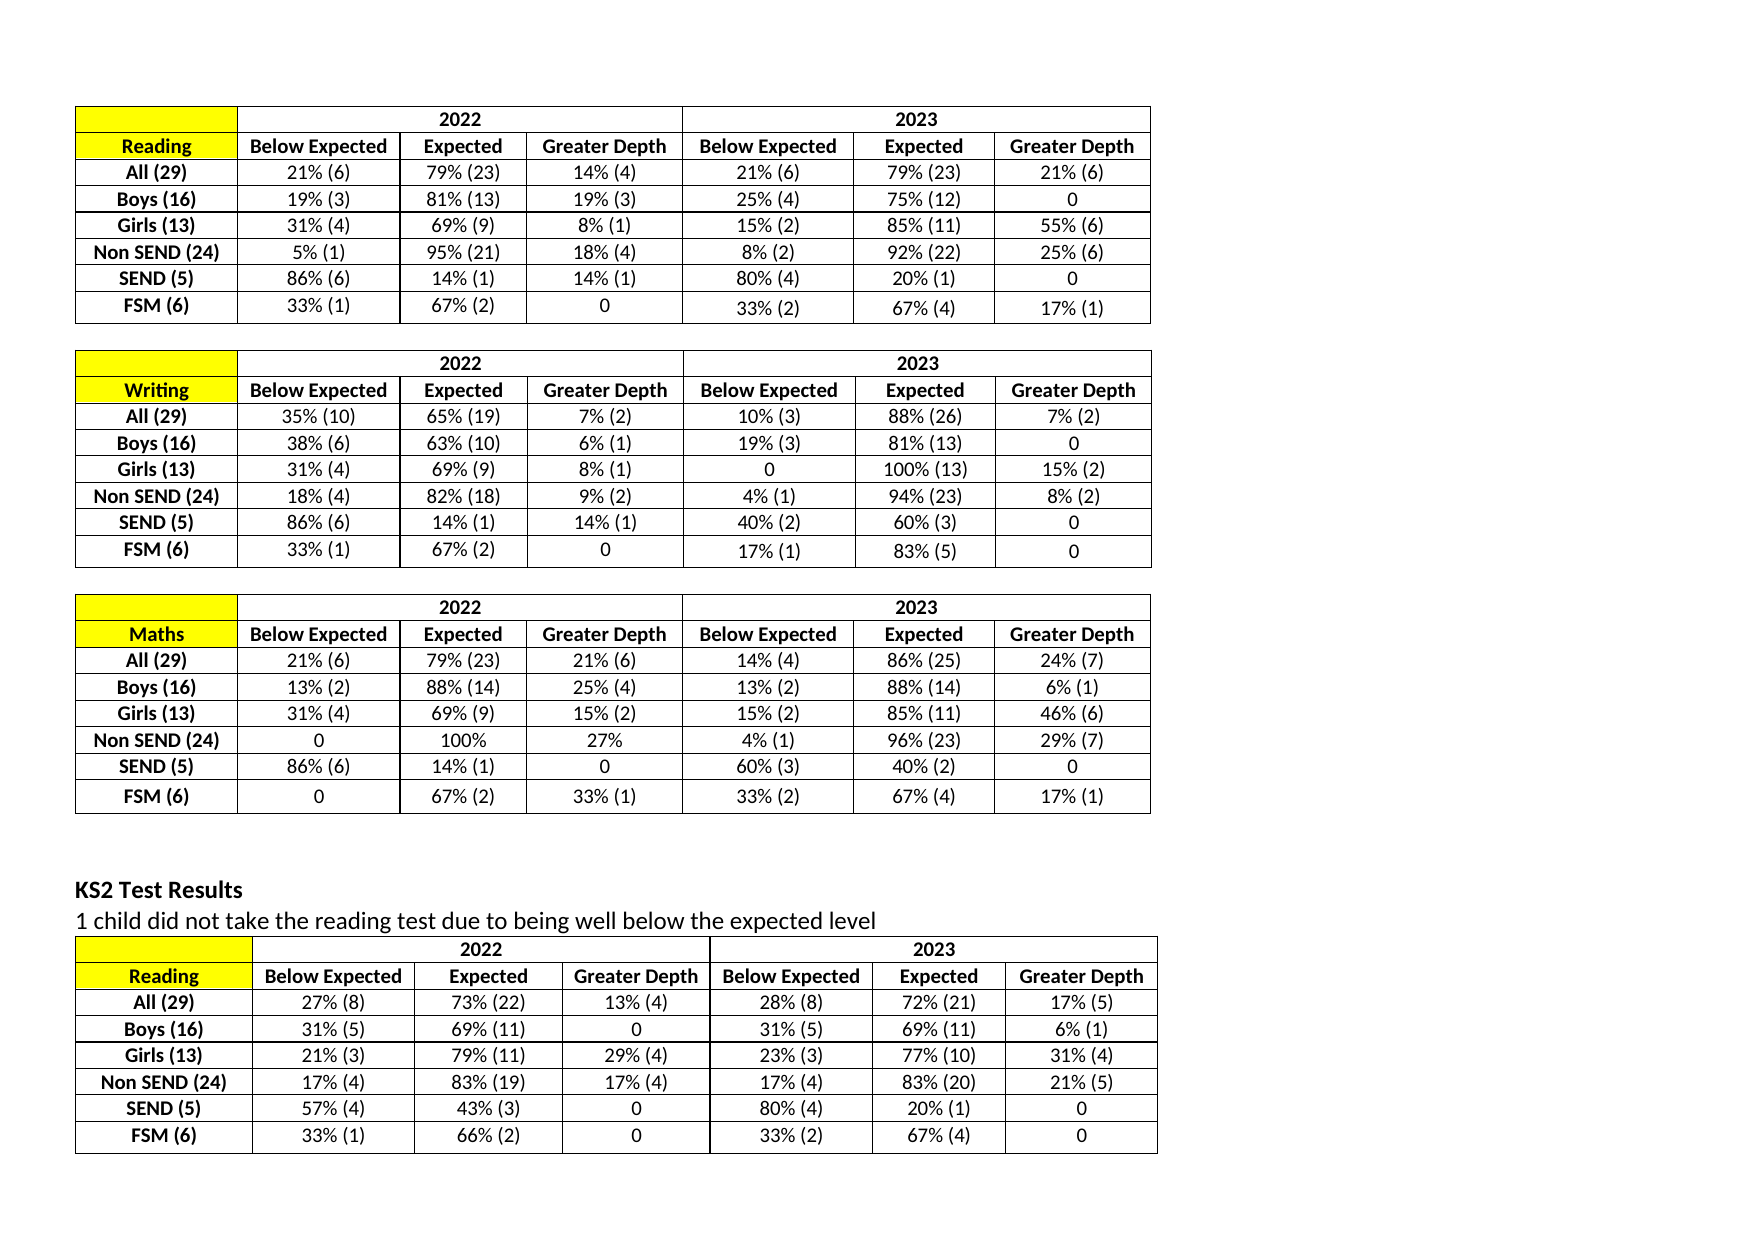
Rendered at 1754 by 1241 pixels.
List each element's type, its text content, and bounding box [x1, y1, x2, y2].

table_cell 25% (6) [995, 239, 1150, 264]
table_cell Non SEND (24) [76, 239, 237, 264]
table_cell Reading [76, 133, 237, 158]
table_cell Below Expected [238, 133, 399, 158]
table_header 2022 [253, 937, 709, 962]
table_cell Expected [415, 963, 562, 988]
table_header [76, 351, 237, 376]
table_cell 55% (6) [995, 213, 1150, 238]
table_cell 15% (2) [683, 701, 853, 726]
table_header 2022 [238, 107, 682, 132]
table_cell 6% (1) [1006, 1016, 1157, 1041]
table_cell 86% (25) [854, 648, 994, 673]
table_cell 31% (5) [711, 1016, 872, 1041]
table_cell 13% (2) [683, 674, 853, 699]
table_cell 13% (4) [563, 990, 709, 1015]
table_cell 33% (2) [683, 780, 853, 812]
table_cell Reading [76, 963, 252, 988]
table_cell 23% (3) [711, 1043, 872, 1068]
table_cell 0 [563, 1095, 709, 1121]
table_cell 25% (4) [527, 674, 682, 699]
table_cell 21% (6) [238, 160, 399, 185]
table_cell Below Expected [683, 133, 853, 158]
table_cell 40% (2) [684, 509, 855, 535]
table_cell Girls (13) [76, 456, 237, 482]
table_cell 21% (6) [527, 648, 682, 673]
table_cell 0 [996, 430, 1151, 455]
table_cell 0 [996, 536, 1151, 567]
table_cell 10% (3) [684, 404, 855, 429]
table_cell 17% (4) [253, 1069, 414, 1094]
table_cell 6% (1) [528, 430, 683, 455]
table_cell 31% (4) [238, 213, 399, 238]
table_cell 14% (1) [528, 509, 683, 535]
table_cell 66% (2) [415, 1122, 562, 1153]
table_cell 43% (3) [415, 1095, 562, 1121]
table_header 2022 [238, 351, 683, 376]
table_cell 21% (5) [1006, 1069, 1157, 1094]
table_cell 28% (8) [711, 990, 872, 1015]
table_cell 57% (4) [253, 1095, 414, 1121]
table_cell Boys (16) [76, 430, 237, 455]
table_cell 0 [995, 754, 1150, 779]
table_cell 79% (23) [401, 648, 526, 673]
table_cell Greater Depth [527, 621, 682, 647]
table_cell All (29) [76, 990, 252, 1015]
table_cell 82% (18) [401, 483, 527, 508]
table_cell 0 [527, 292, 682, 323]
table_cell 8% (2) [996, 483, 1151, 508]
table_cell 14% (1) [401, 509, 527, 535]
table_cell Non SEND (24) [76, 1069, 252, 1094]
table_cell 5% (1) [238, 239, 399, 264]
table_cell Boys (16) [76, 186, 237, 211]
table_cell Greater Depth [527, 133, 682, 158]
text 1 child did not take the reading test due to being well below the expected level [75, 905, 1679, 936]
table_cell 96% (23) [854, 727, 994, 753]
table_cell 67% (4) [854, 292, 994, 323]
table_cell 67% (2) [401, 292, 526, 323]
table_cell 0 [563, 1016, 709, 1041]
table_cell 24% (7) [995, 648, 1150, 673]
table_cell 60% (3) [856, 509, 995, 535]
table_cell Expected [401, 377, 527, 402]
table_cell 17% (4) [563, 1069, 709, 1094]
table_cell 31% (4) [1006, 1043, 1157, 1068]
table_cell Girls (13) [76, 701, 237, 726]
table_cell 69% (11) [415, 1016, 562, 1041]
table_cell Below Expected [711, 963, 872, 988]
table_cell Greater Depth [996, 377, 1151, 402]
table_cell 33% (1) [527, 780, 682, 812]
table_cell 9% (2) [528, 483, 683, 508]
table_cell 31% (5) [253, 1016, 414, 1041]
table_cell SEND (5) [76, 509, 237, 535]
table_cell 31% (4) [238, 456, 399, 482]
table_header [76, 937, 252, 962]
table_cell Girls (13) [76, 1043, 252, 1068]
table_header [76, 107, 237, 132]
table_cell FSM (6) [76, 1122, 252, 1153]
table_cell 92% (22) [854, 239, 994, 264]
table_cell 8% (2) [683, 239, 853, 264]
table_cell 21% (6) [683, 160, 853, 185]
table_cell 75% (12) [854, 186, 994, 211]
table_cell 31% (4) [238, 701, 399, 726]
table_cell 73% (22) [415, 990, 562, 1015]
table_cell 0 [995, 265, 1150, 291]
table_cell 60% (3) [683, 754, 853, 779]
table_cell 8% (1) [528, 456, 683, 482]
table_cell 7% (2) [528, 404, 683, 429]
table_cell Expected [873, 963, 1005, 988]
table_cell 20% (1) [873, 1095, 1005, 1121]
table_cell 88% (14) [401, 674, 526, 699]
table_cell 80% (4) [711, 1095, 872, 1121]
table_cell 67% (2) [401, 536, 527, 567]
table_cell 33% (2) [711, 1122, 872, 1153]
table_cell 77% (10) [873, 1043, 1005, 1068]
table_cell Below Expected [238, 621, 399, 647]
table_cell 18% (4) [238, 483, 399, 508]
table_cell 94% (23) [856, 483, 995, 508]
table_cell 81% (13) [856, 430, 995, 455]
table_cell 6% (1) [995, 674, 1150, 699]
table_cell 4% (1) [683, 727, 853, 753]
table_cell 4% (1) [684, 483, 855, 508]
table_cell 17% (1) [995, 780, 1150, 812]
table_cell 0 [996, 509, 1151, 535]
table_cell 15% (2) [527, 701, 682, 726]
table_cell 86% (6) [238, 509, 399, 535]
table_cell 27% (8) [253, 990, 414, 1015]
table_cell 0 [1006, 1095, 1157, 1121]
table_cell Non SEND (24) [76, 727, 237, 753]
table_cell Expected [854, 621, 994, 647]
table_cell Greater Depth [528, 377, 683, 402]
table_cell 0 [528, 536, 683, 567]
table_cell 33% (1) [238, 292, 399, 323]
table_cell 0 [1006, 1122, 1157, 1153]
table_cell Non SEND (24) [76, 483, 237, 508]
table_cell Greater Depth [1006, 963, 1157, 988]
table_cell 21% (6) [238, 648, 399, 673]
table_cell 19% (3) [684, 430, 855, 455]
table_header 2023 [683, 595, 1150, 620]
table_cell 14% (1) [401, 754, 526, 779]
table_cell FSM (6) [76, 780, 237, 812]
table_cell 17% (1) [995, 292, 1150, 323]
table_cell 85% (11) [854, 701, 994, 726]
table_cell 69% (9) [401, 701, 526, 726]
table_cell 72% (21) [873, 990, 1005, 1015]
table_cell 14% (4) [683, 648, 853, 673]
table_cell 83% (20) [873, 1069, 1005, 1094]
table_cell 38% (6) [238, 430, 399, 455]
table_cell 80% (4) [683, 265, 853, 291]
table_cell 83% (5) [856, 536, 995, 567]
table_cell 63% (10) [401, 430, 527, 455]
table_cell 14% (1) [401, 265, 526, 291]
table_cell 67% (4) [854, 780, 994, 812]
table_cell 100% (13) [856, 456, 995, 482]
table_cell 25% (4) [683, 186, 853, 211]
table_cell 100% [401, 727, 526, 753]
table_cell SEND (5) [76, 1095, 252, 1121]
table_cell Maths [76, 621, 237, 647]
table_cell 40% (2) [854, 754, 994, 779]
table_cell 17% (1) [684, 536, 855, 567]
table_cell Greater Depth [995, 621, 1150, 647]
table_cell Below Expected [684, 377, 855, 402]
table_cell 69% (9) [401, 456, 527, 482]
table_cell Boys (16) [76, 1016, 252, 1041]
table_header 2022 [238, 595, 682, 620]
table_cell 17% (5) [1006, 990, 1157, 1015]
table_cell 85% (11) [854, 213, 994, 238]
table_cell All (29) [76, 160, 237, 185]
table_cell Below Expected [238, 377, 399, 402]
table_header 2023 [683, 107, 1150, 132]
table_cell 79% (23) [854, 160, 994, 185]
table_cell 29% (7) [995, 727, 1150, 753]
table_cell 8% (1) [527, 213, 682, 238]
table_header 2023 [684, 351, 1151, 376]
table_cell 65% (19) [401, 404, 527, 429]
table_cell Writing [76, 377, 237, 402]
table_cell 0 [238, 727, 399, 753]
table_cell Expected [401, 621, 526, 647]
table_header [76, 595, 237, 620]
table_cell 14% (4) [527, 160, 682, 185]
table_cell 33% (2) [683, 292, 853, 323]
table_cell FSM (6) [76, 536, 237, 567]
table_cell 33% (1) [253, 1122, 414, 1153]
table_cell 86% (6) [238, 265, 399, 291]
table_cell 88% (14) [854, 674, 994, 699]
table_cell 35% (10) [238, 404, 399, 429]
table_cell Expected [856, 377, 995, 402]
table_cell 15% (2) [996, 456, 1151, 482]
table_cell 13% (2) [238, 674, 399, 699]
table_cell 79% (23) [401, 160, 526, 185]
table_cell 67% (2) [401, 780, 526, 812]
table_cell Expected [854, 133, 994, 158]
table_cell 0 [995, 186, 1150, 211]
table_cell Greater Depth [995, 133, 1150, 158]
table_cell 69% (9) [401, 213, 526, 238]
table_cell 69% (11) [873, 1016, 1005, 1041]
table_cell FSM (6) [76, 292, 237, 323]
table_cell 18% (4) [527, 239, 682, 264]
table_cell Boys (16) [76, 674, 237, 699]
table_cell 33% (1) [238, 536, 399, 567]
table_cell 20% (1) [854, 265, 994, 291]
table_cell 83% (19) [415, 1069, 562, 1094]
table_cell Expected [401, 133, 526, 158]
table_cell 79% (11) [415, 1043, 562, 1068]
table_cell 0 [527, 754, 682, 779]
table_cell 7% (2) [996, 404, 1151, 429]
table_cell 86% (6) [238, 754, 399, 779]
table_cell Girls (13) [76, 213, 237, 238]
table_cell 81% (13) [401, 186, 526, 211]
table_cell 19% (3) [238, 186, 399, 211]
table_cell All (29) [76, 404, 237, 429]
table_cell 15% (2) [683, 213, 853, 238]
table_cell 29% (4) [563, 1043, 709, 1068]
table_cell 0 [238, 780, 399, 812]
table_cell Below Expected [253, 963, 414, 988]
table_cell 0 [563, 1122, 709, 1153]
text KS2 Test Results [75, 874, 1679, 905]
table_cell 67% (4) [873, 1122, 1005, 1153]
table_cell Greater Depth [563, 963, 709, 988]
table_cell 46% (6) [995, 701, 1150, 726]
table_header 2023 [711, 937, 1157, 962]
table_cell 14% (1) [527, 265, 682, 291]
table_cell 21% (6) [995, 160, 1150, 185]
table_cell 88% (26) [856, 404, 995, 429]
table_cell 0 [684, 456, 855, 482]
table_cell 21% (3) [253, 1043, 414, 1068]
table_cell 19% (3) [527, 186, 682, 211]
table_cell 95% (21) [401, 239, 526, 264]
table_cell SEND (5) [76, 754, 237, 779]
table_cell 17% (4) [711, 1069, 872, 1094]
table_cell All (29) [76, 648, 237, 673]
table_cell SEND (5) [76, 265, 237, 291]
table_cell Below Expected [683, 621, 853, 647]
table_cell 27% [527, 727, 682, 753]
